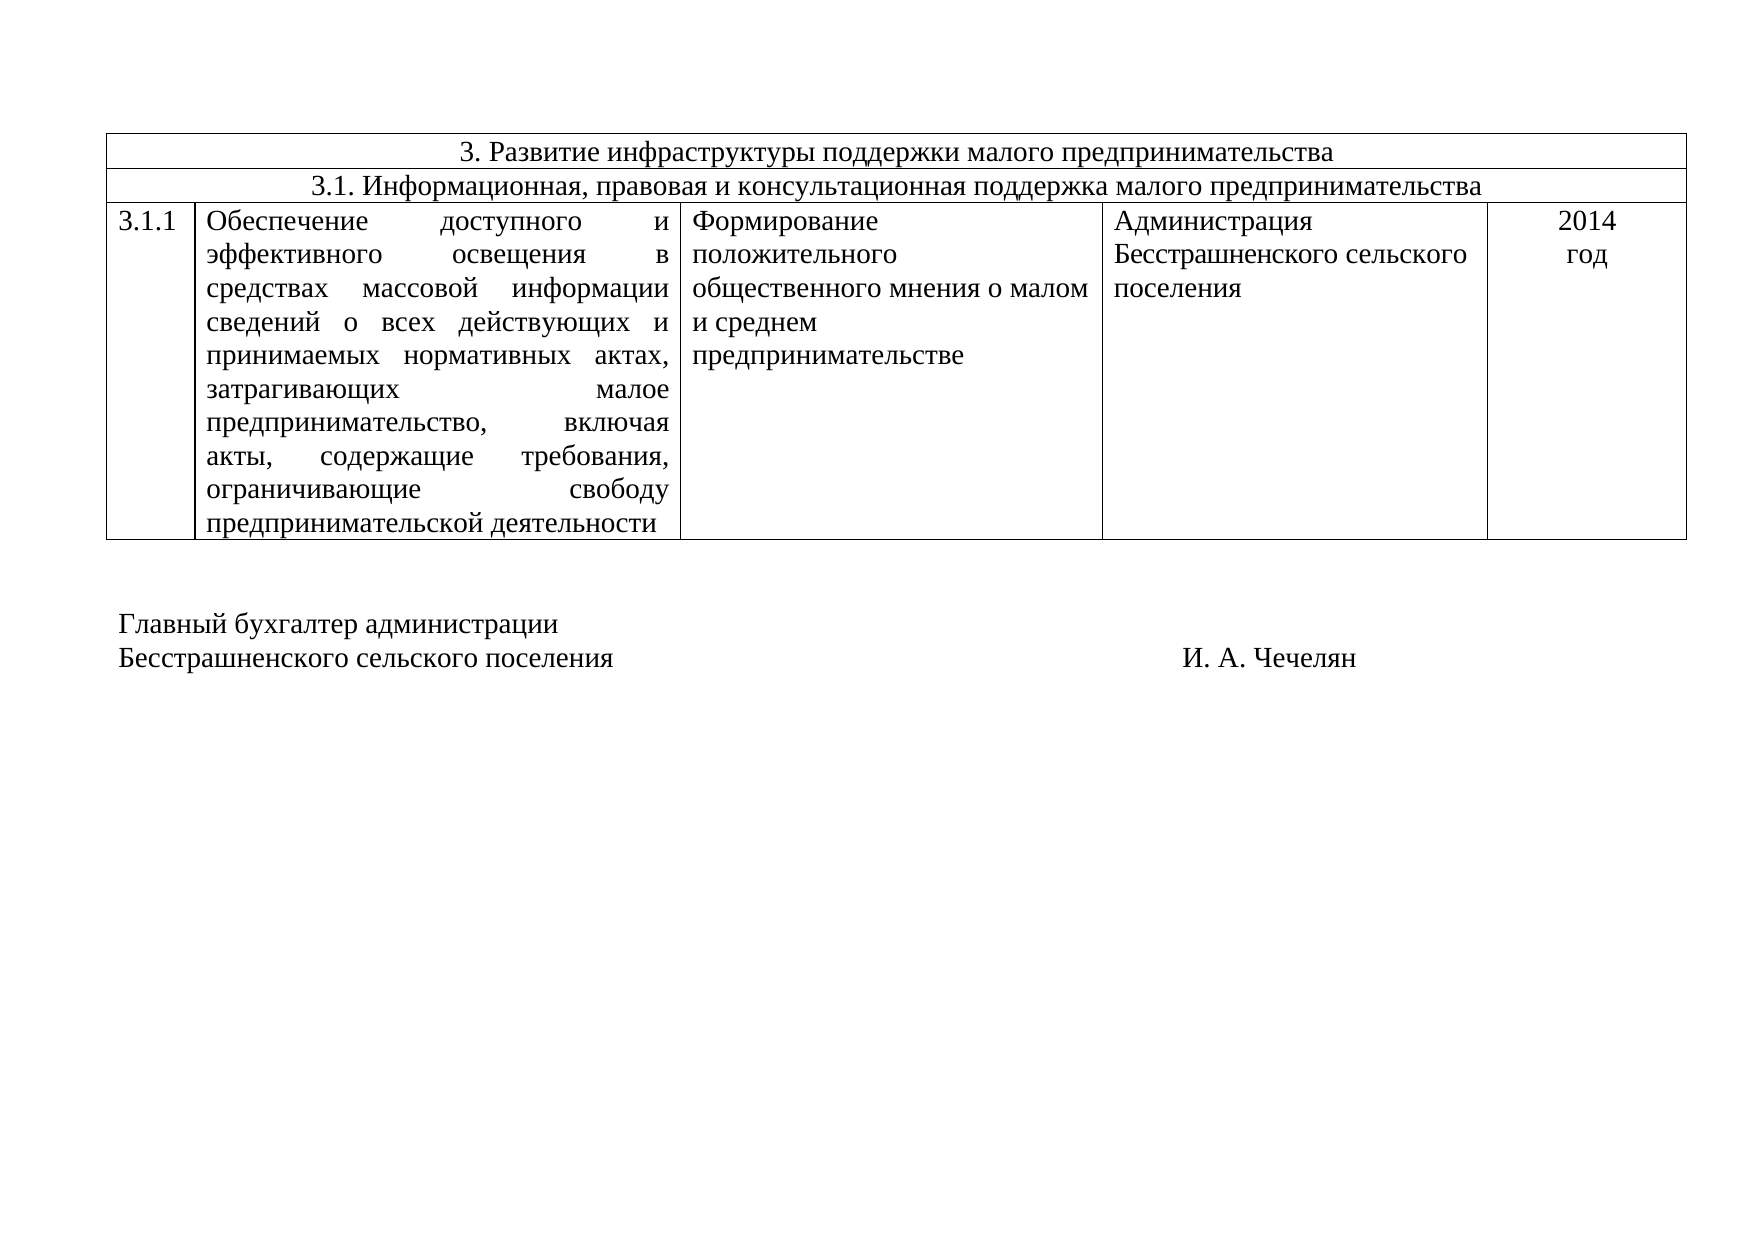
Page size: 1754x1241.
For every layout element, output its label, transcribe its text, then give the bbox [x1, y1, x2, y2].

table_cell 2014 год [1488, 203, 1686, 538]
table_cell 3. Развитие инфраструктуры поддержки малого предпринимательства [107, 134, 1686, 167]
table_cell Обеспечение доступного и эффективного освещения в средствах массовой информации сведений о всех действующих и принимаемых нормативных актах, затрагивающих малое предпринимательство, включая акты, содержащие требования, ограничивающие свободу предпринимательской деятельности [196, 203, 680, 538]
text Бесстрашненского сельского поселения И. А. Чечелян [118, 640, 1636, 674]
table_cell 3.1.1 [107, 203, 194, 538]
table_cell Формирование положительного общественного мнения о малом и среднем предпринимательстве [681, 203, 1102, 538]
text Главный бухгалтер администрации [118, 607, 1636, 640]
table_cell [1103, 203, 1487, 538]
table_cell 3.1. Информационная, правовая и консультационная поддержка малого предпринимательства [107, 169, 1686, 202]
